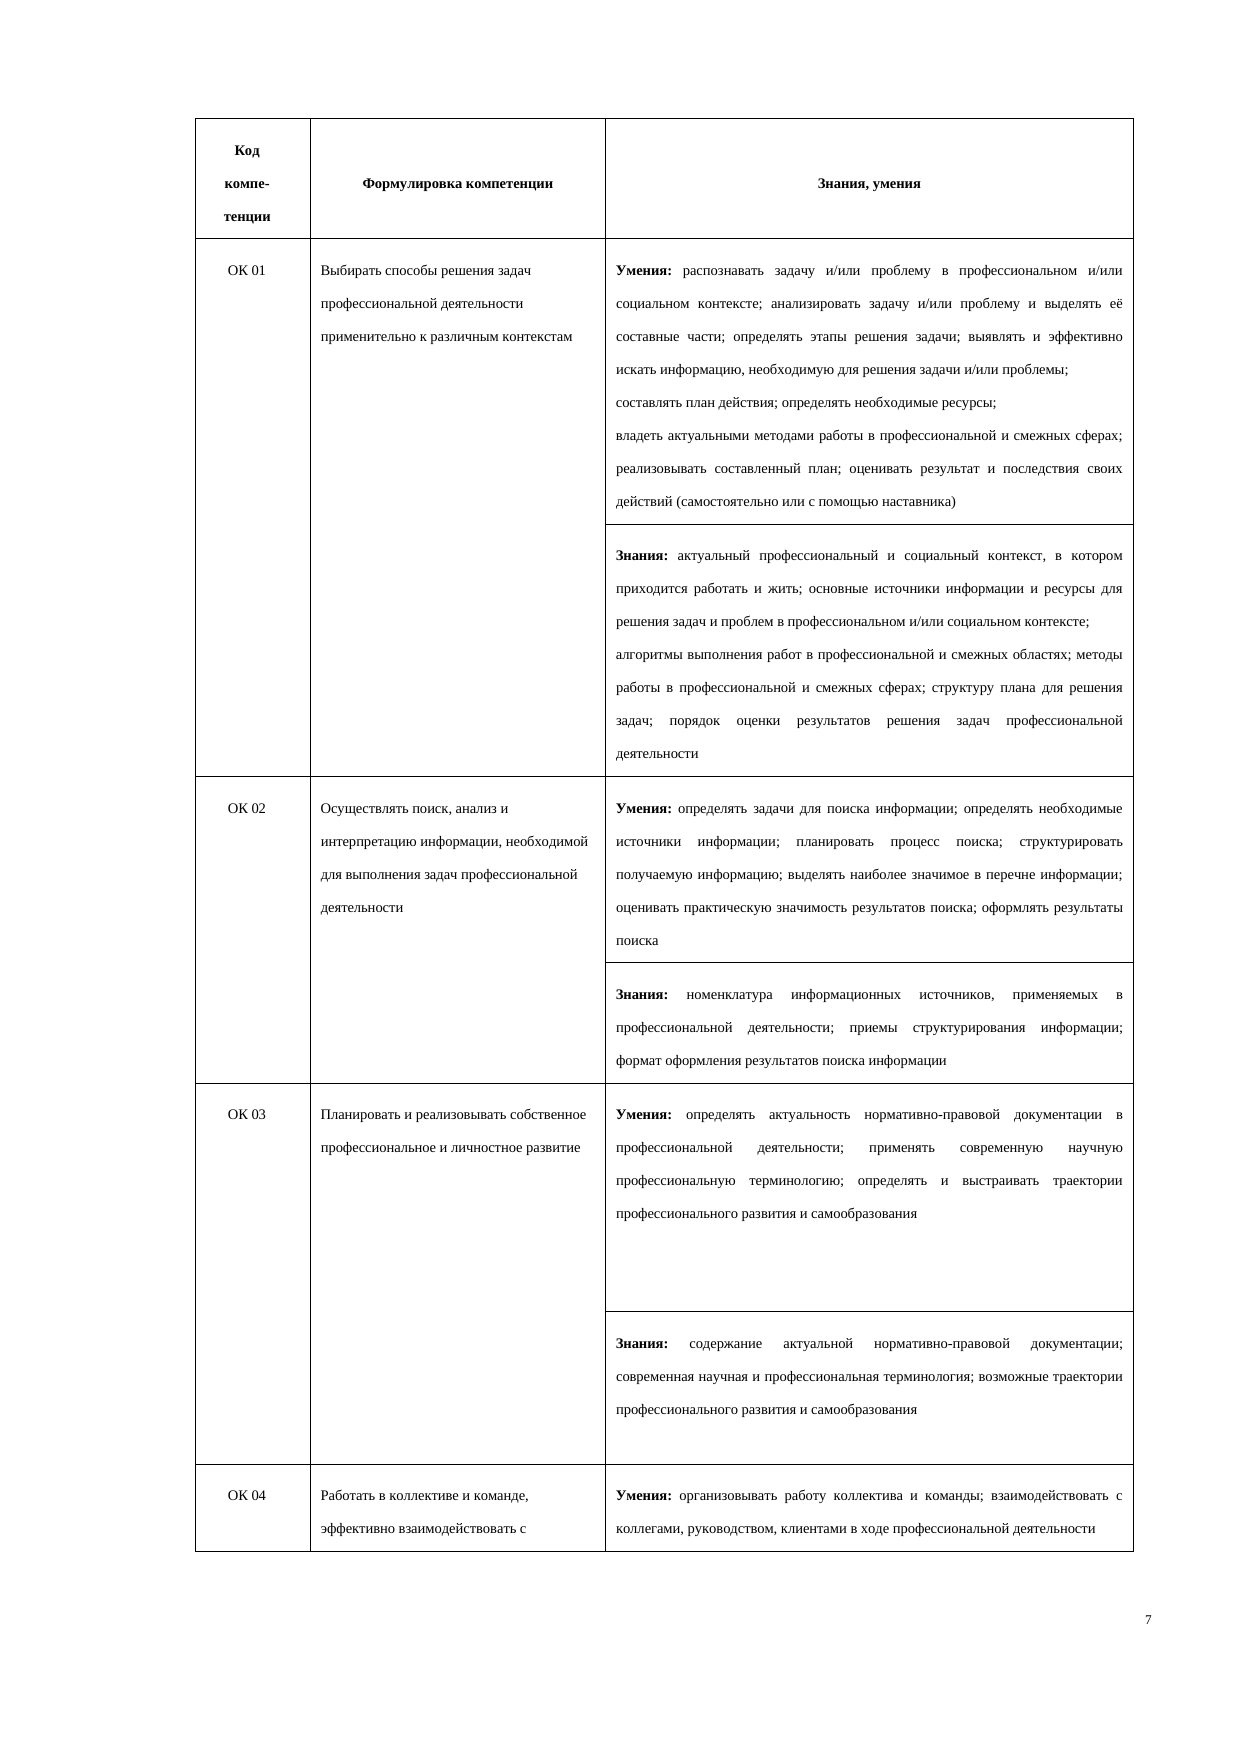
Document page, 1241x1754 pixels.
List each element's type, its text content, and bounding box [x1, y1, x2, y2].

table_cell Умения: организовывать работу коллектива и команды; взаимодействовать с коллегами, руководством, клиентами в ходе профессиональной деятельности [606, 1465, 1133, 1551]
table_cell Знания: номенклатура информационных источников, применяемых в профессиональной деятельности; приемы структурирования информации; формат оформления результатов поиска информации [606, 963, 1133, 1082]
table_cell ОК 04 [196, 1465, 310, 1551]
table_cell ОК 01 [196, 239, 310, 776]
table_header Знания, умения [606, 119, 1133, 238]
table_cell Умения: распознавать задачу и/или проблему в профессиональном и/или социальном контексте; анализировать задачу и/или проблему и выделять её составные части; определять этапы решения задачи; выявлять и эффективно искать информацию, необходимую для решения задачи и/или проблемы; составлять план действия; определять необходимые ресурсы; владеть актуальными методами работы в профессиональной и смежных сферах; реализовывать составленный план; оценивать результат и последствия своих действий (самостоятельно или с помощью наставника) [606, 239, 1133, 524]
table_cell ОК 03 [196, 1084, 310, 1464]
table_cell Умения: определять актуальность нормативно-правовой документации в профессиональной деятельности; применять современную научную профессиональную терминологию; определять и выстраивать траектории профессионального развития и самообразования [606, 1084, 1133, 1311]
table_cell Выбирать способы решения задач профессиональной деятельности применительно к различным контекстам [311, 239, 605, 776]
table_cell Знания: содержание актуальной нормативно-правовой документации; современная научная и профессиональная терминология; возможные траектории профессионального развития и самообразования [606, 1312, 1133, 1464]
table_header Формулировка компетенции [311, 119, 605, 238]
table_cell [311, 1465, 605, 1551]
table_cell Умения: определять задачи для поиска информации; определять необходимые источники информации; планировать процесс поиска; структурировать получаемую информацию; выделять наиболее значимое в перечне информации; оценивать практическую значимость результатов поиска; оформлять результаты поиска [606, 777, 1133, 962]
table_cell Осуществлять поиск, анализ и интерпретацию информации, необходимой для выполнения задач профессиональной деятельности [311, 777, 605, 1082]
table_cell Планировать и реализовывать собственное профессиональное и личностное развитие [311, 1084, 605, 1464]
table_cell Знания: актуальный профессиональный и социальный контекст, в котором приходится работать и жить; основные источники информации и ресурсы для решения задач и проблем в профессиональном и/или социальном контексте; алгоритмы выполнения работ в профессиональной и смежных областях; методы работы в профессиональной и смежных сферах; структуру плана для решения задач; порядок оценки результатов решения задач профессиональной деятельности [606, 525, 1133, 776]
table_cell ОК 02 [196, 777, 310, 1082]
table_header Код компе-тенции [196, 119, 310, 238]
